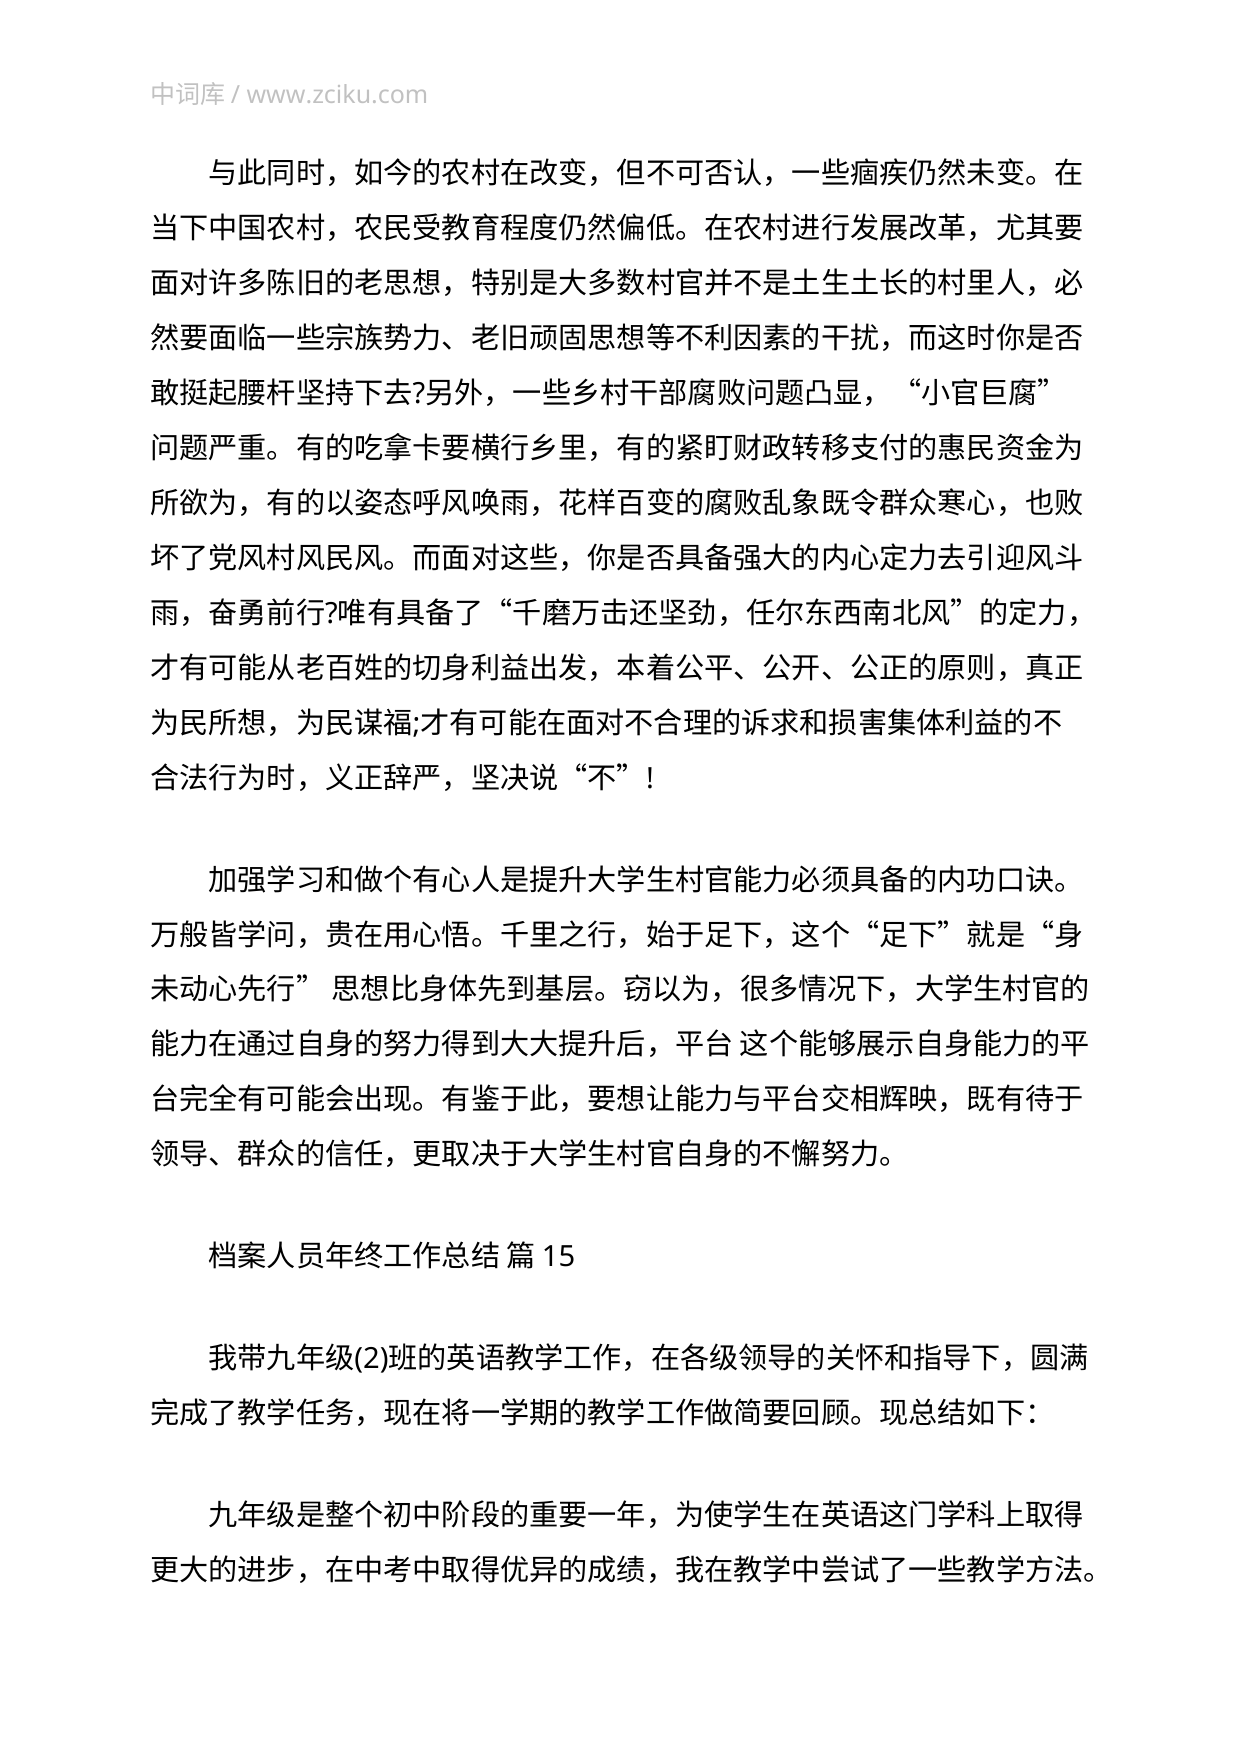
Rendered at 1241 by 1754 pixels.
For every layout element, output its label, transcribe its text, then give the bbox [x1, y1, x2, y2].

text 与此同时，如今的农村在改变，但不可否认，一些痼疾仍然未变。在当下中国农村，农民受教育程度仍然偏低。在农村进行发展改革，尤其要面对许多陈旧的老思想，特别是大多数村官并不是土生土长的村里人，必然要面临一些宗族势力、老旧顽固思想等不利因素的干扰，而这时你是否敢挺起腰杆坚持下去?另外，一些乡村干部腐败问题凸显，“小官巨腐”问题严重。有的吃拿卡要横行乡里，有的紧盯财政转移支付的惠民资金为所欲为，有的以姿态呼风唤雨，花样百变的腐败乱象既令群众寒心，也败坏了党风村风民风。而面对这些，你是否具备强大的内心定力去引迎风斗雨，奋勇前行?唯有具备了“千磨万击还坚劲，任尔东西南北风”的定力，才有可能从老百姓的切身利益出发，本着公平、公开、公正的原则，真正为民所想，为民谋福;才有可能在面对不合理的诉求和损害集体利益的不合法行为时，义正辞严，坚决说“不”! [150, 150, 1090, 797]
text 九年级是整个初中阶段的重要一年，为使学生在英语这门学科上取得更大的进步，在中考中取得优异的成绩，我在教学中尝试了一些教学方法。 [150, 1491, 1090, 1588]
text 加强学习和做个有心人是提升大学生村官能力必须具备的内功口诀。万般皆学问，贵在用心悟。千里之行，始于足下，这个“足下”就是“身未动心先行” 思想比身体先到基层。窃以为，很多情况下，大学生村官的能力在通过自身的努力得到大大提升后，平台 这个能够展示自身能力的平台完全有可能会出现。有鉴于此，要想让能力与平台交相辉映，既有待于领导、群众的信任，更取决于大学生村官自身的不懈努力。 [150, 856, 1090, 1173]
text 档案人员年终工作总结 篇15 [150, 1232, 1090, 1275]
text 我带九年级(2)班的英语教学工作，在各级领导的关怀和指导下，圆满完成了教学任务，现在将一学期的教学工作做简要回顾。现总结如下： [150, 1334, 1090, 1432]
